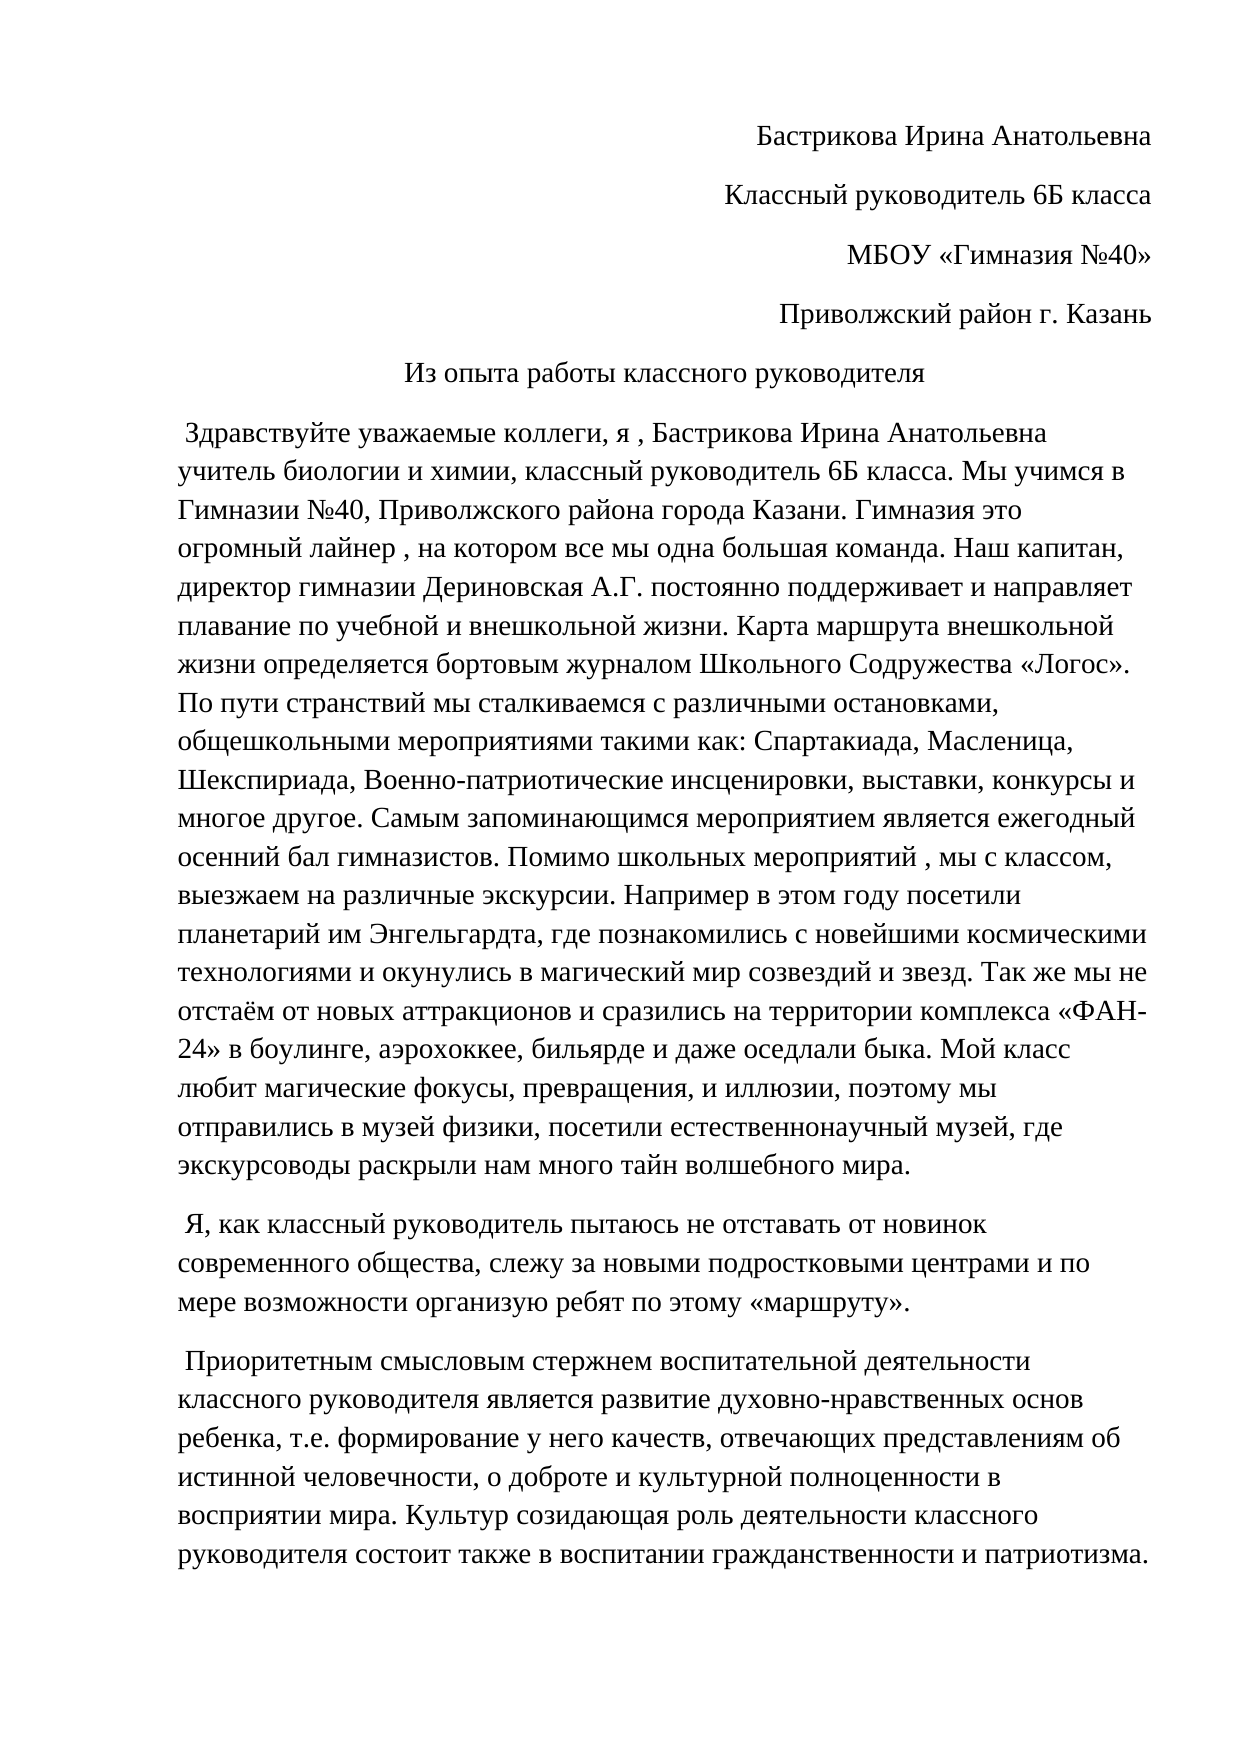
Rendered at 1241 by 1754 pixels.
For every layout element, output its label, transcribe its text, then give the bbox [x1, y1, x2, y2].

text МБОУ «Гимназия №40» [177, 237, 1152, 270]
text Приоритетным смысловым стержнем воспитательной деятельности классного руководителя является развитие духовно-нравственных основ ребенка, т.е. формирование у него качеств, отвечающих представлениям об истинной человечности, о доброте и культурной полноценности в восприятии мира. Культур созидающая роль деятельности классного руководителя состоит также в воспитании гражданственности и патриотизма. [177, 1343, 1152, 1569]
text Из опыта работы классного руководителя [177, 356, 1152, 389]
text Здравствуйте уважаемые коллеги, я , Бастрикова Ирина Анатольевна учитель биологии и химии, классный руководитель 6Б класса. Мы учимся в Гимназии №40, Приволжского района города Казани. Гимназия это огромный лайнер , на котором все мы одна большая команда. Наш капитан, директор гимназии Дериновская А.Г. постоянно поддерживает и направляет плавание по учебной и внешкольной жизни. Карта маршрута внешкольной жизни определяется бортовым журналом Школьного Содружества «Логос». По пути странствий мы сталкиваемся с различными остановками, общешкольными мероприятиями такими как: Спартакиада, Масленица, Шекспириада, Военно-патриотические инсценировки, выставки, конкурсы и многое другое. Самым запоминающимся мероприятием является ежегодный осенний бал гимназистов. Помимо школьных мероприятий , мы с классом, выезжаем на различные экскурсии. Например в этом году посетили планетарий им Энгельгардта, где познакомились с новейшими космическими технологиями и окунулись в магический мир созвездий и звезд. Так же мы не отстаём от новых аттракционов и сразились на территории комплекса «ФАН-24» в боулинге, аэрохоккее, бильярде и даже оседлали быка. Мой класс любит магические фокусы, превращения, и иллюзии, поэтому мы отправились в музей физики, посетили естественнонаучный музей, где экскурсоводы раскрыли нам много тайн волшебного мира. [177, 415, 1152, 1181]
text Классный руководитель 6Б класса [177, 177, 1152, 211]
text Бастрикова Ирина Анатольевна [177, 118, 1152, 152]
text Я, как классный руководитель пытаюсь не отставать от новинок современного общества, слежу за новыми подростковыми центрами и по мере возможности организую ребят по этому «маршруту». [177, 1207, 1152, 1317]
text Приволжский район г. Казань [177, 296, 1152, 330]
